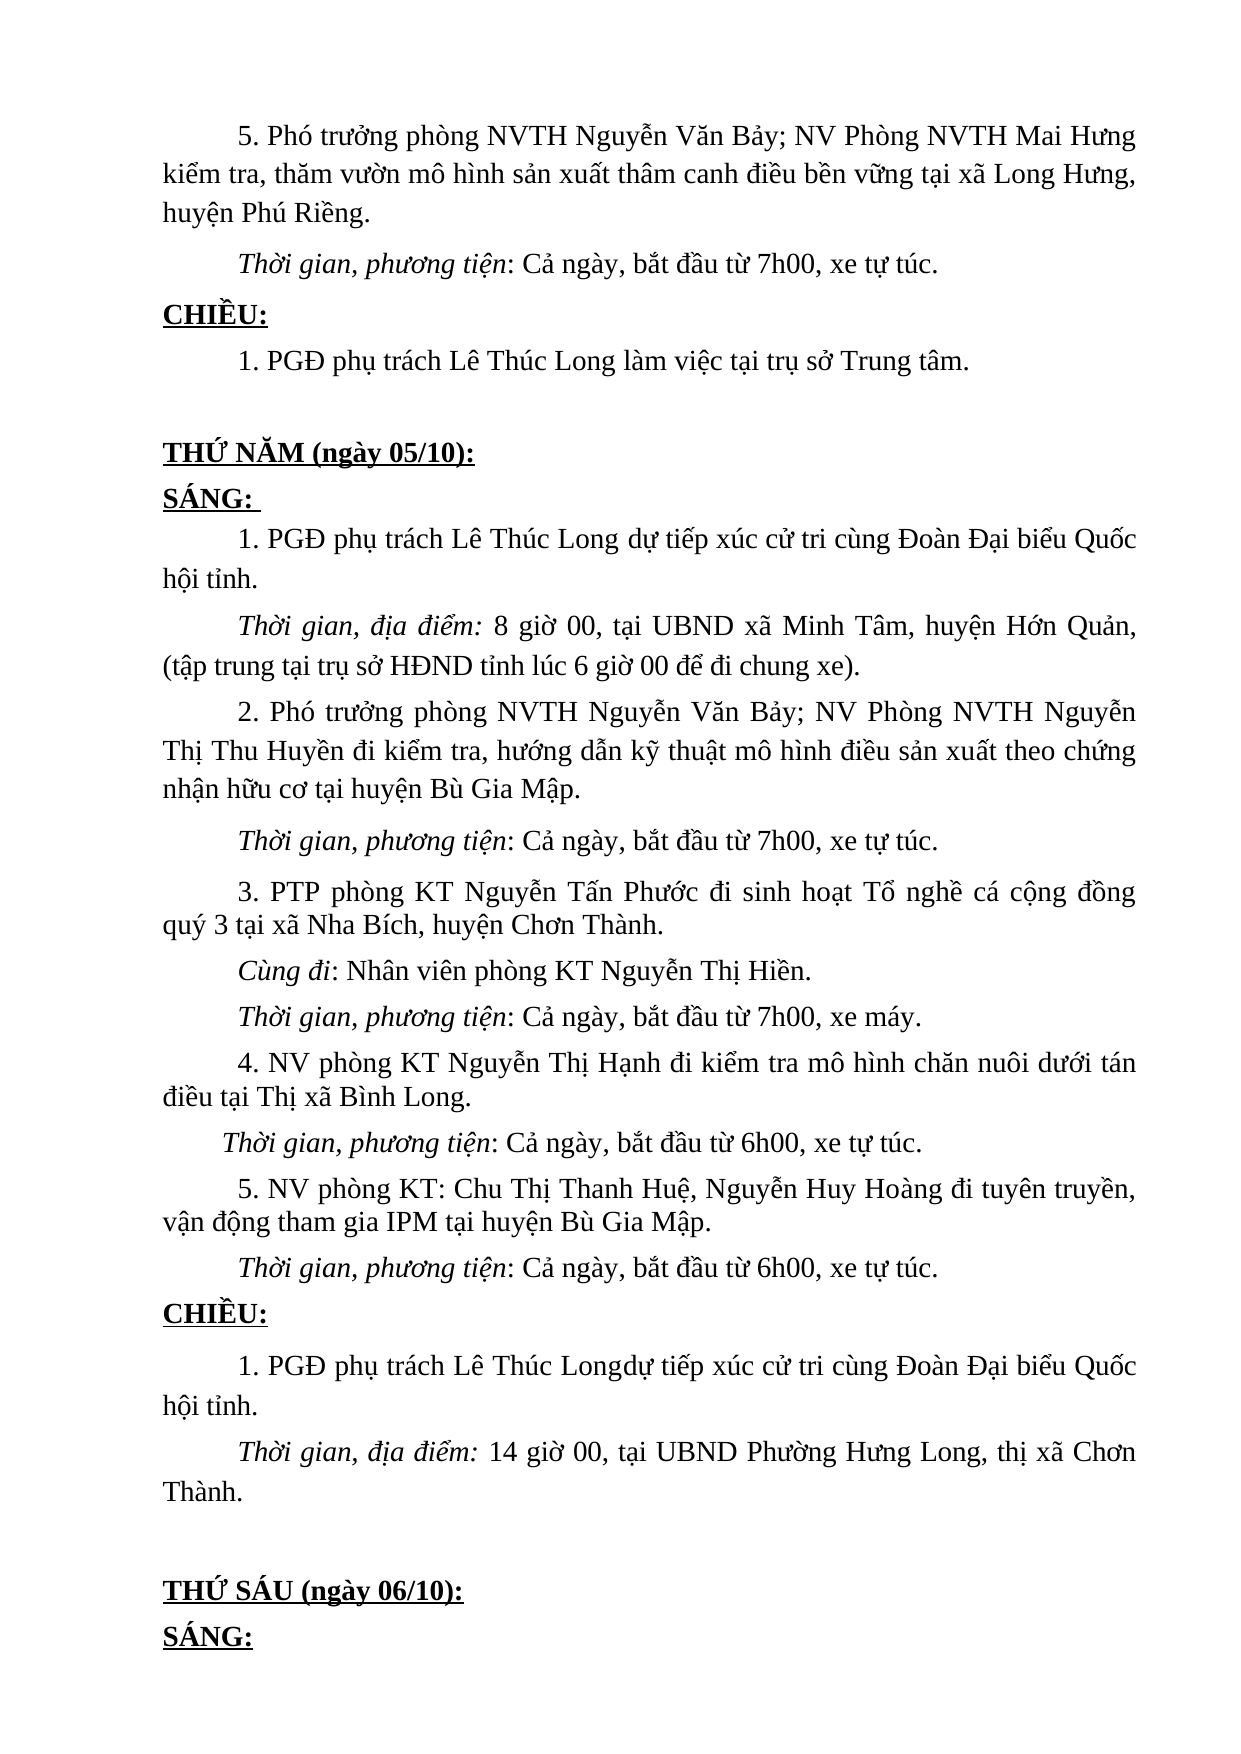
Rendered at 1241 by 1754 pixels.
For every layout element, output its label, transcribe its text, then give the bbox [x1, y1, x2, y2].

text 5. Phó trưởng phòng NVTH Nguyễn Văn Bảy; NV Phòng NVTH Mai Hưng kiểm tra, thăm vườn mô hình sản xuất thâm canh điều bền vững tại xã Long Hưng, huyện Phú Riềng. [162, 118, 1137, 229]
list 1. PGĐ phụ trách Lê Thúc Longdự tiếp xúc cử tri cùng Đoàn Đại biểu Quốc hội tỉnh. [162, 1348, 1137, 1421]
text 2. Phó trưởng phòng NVTH Nguyễn Văn Bảy; NV Phòng NVTH Nguyễn Thị Thu Huyền đi kiểm tra, hướng dẫn kỹ thuật mô hình điều sản xuất theo chứng nhận hữu cơ tại huyện Bù Gia Mập. [162, 694, 1137, 805]
text 3. PTP phòng KT Nguyễn Tấn Phước đi sinh hoạt Tổ nghề cá cộng đồng quý 3 tại xã Nha Bích, huyện Chơn Thành. [162, 874, 1137, 941]
text 5. NV phòng KT: Chu Thị Thanh Huệ, Nguyễn Huy Hoàng đi tuyên truyền, vận động tham gia IPM tại huyện Bù Gia Mập. [162, 1171, 1137, 1238]
text Thời gian, phương tiện: Cả ngày, bắt đầu từ 6h00, xe tự túc. [162, 1125, 1137, 1158]
text Thời gian, phương tiện: Cả ngày, bắt đầu từ 7h00, xe máy. [162, 999, 1137, 1033]
text THỨ NĂM (ngày 05/10): [162, 435, 1137, 469]
text 1. PGĐ phụ trách Lê Thúc Long dự tiếp xúc cử tri cùng Đoàn Đại biểu Quốc hội tỉnh. [162, 521, 1137, 595]
text Thời gian, địa điểm: 14 giờ 00, tại UBND Phường Hưng Long, thị xã Chơn Thành. [162, 1434, 1137, 1508]
text Thời gian, phương tiện: Cả ngày, bắt đầu từ 6h00, xe tự túc. [162, 1251, 1137, 1284]
text Thời gian, phương tiện: Cả ngày, bắt đầu từ 7h00, xe tự túc. [162, 246, 1137, 280]
text 4. NV phòng KT Nguyễn Thị Hạnh đi kiểm tra mô hình chăn nuôi dưới tán điều tại Thị xã Bình Long. [162, 1045, 1137, 1112]
text Thời gian, địa điểm: 8 giờ 00, tại UBND xã Minh Tâm, huyện Hớn Quản, (tập trung tại trụ sở HĐND tỉnh lúc 6 giờ 00 để đi chung xe). [162, 608, 1137, 682]
text THỨ SÁU (ngày 06/10): [162, 1573, 1137, 1607]
text SÁNG: [162, 1619, 1137, 1653]
text CHIỀU: [162, 297, 1137, 331]
text Cùng đi: Nhân viên phòng KT Nguyễn Thị Hiền. [162, 953, 1137, 987]
text 1. PGĐ phụ trách Lê Thúc Long làm việc tại trụ sở Trung tâm. [162, 343, 1137, 377]
text Thời gian, phương tiện: Cả ngày, bắt đầu từ 7h00, xe tự túc. [162, 823, 1137, 856]
text CHIỀU: [162, 1297, 1137, 1330]
text SÁNG: [162, 481, 1137, 515]
